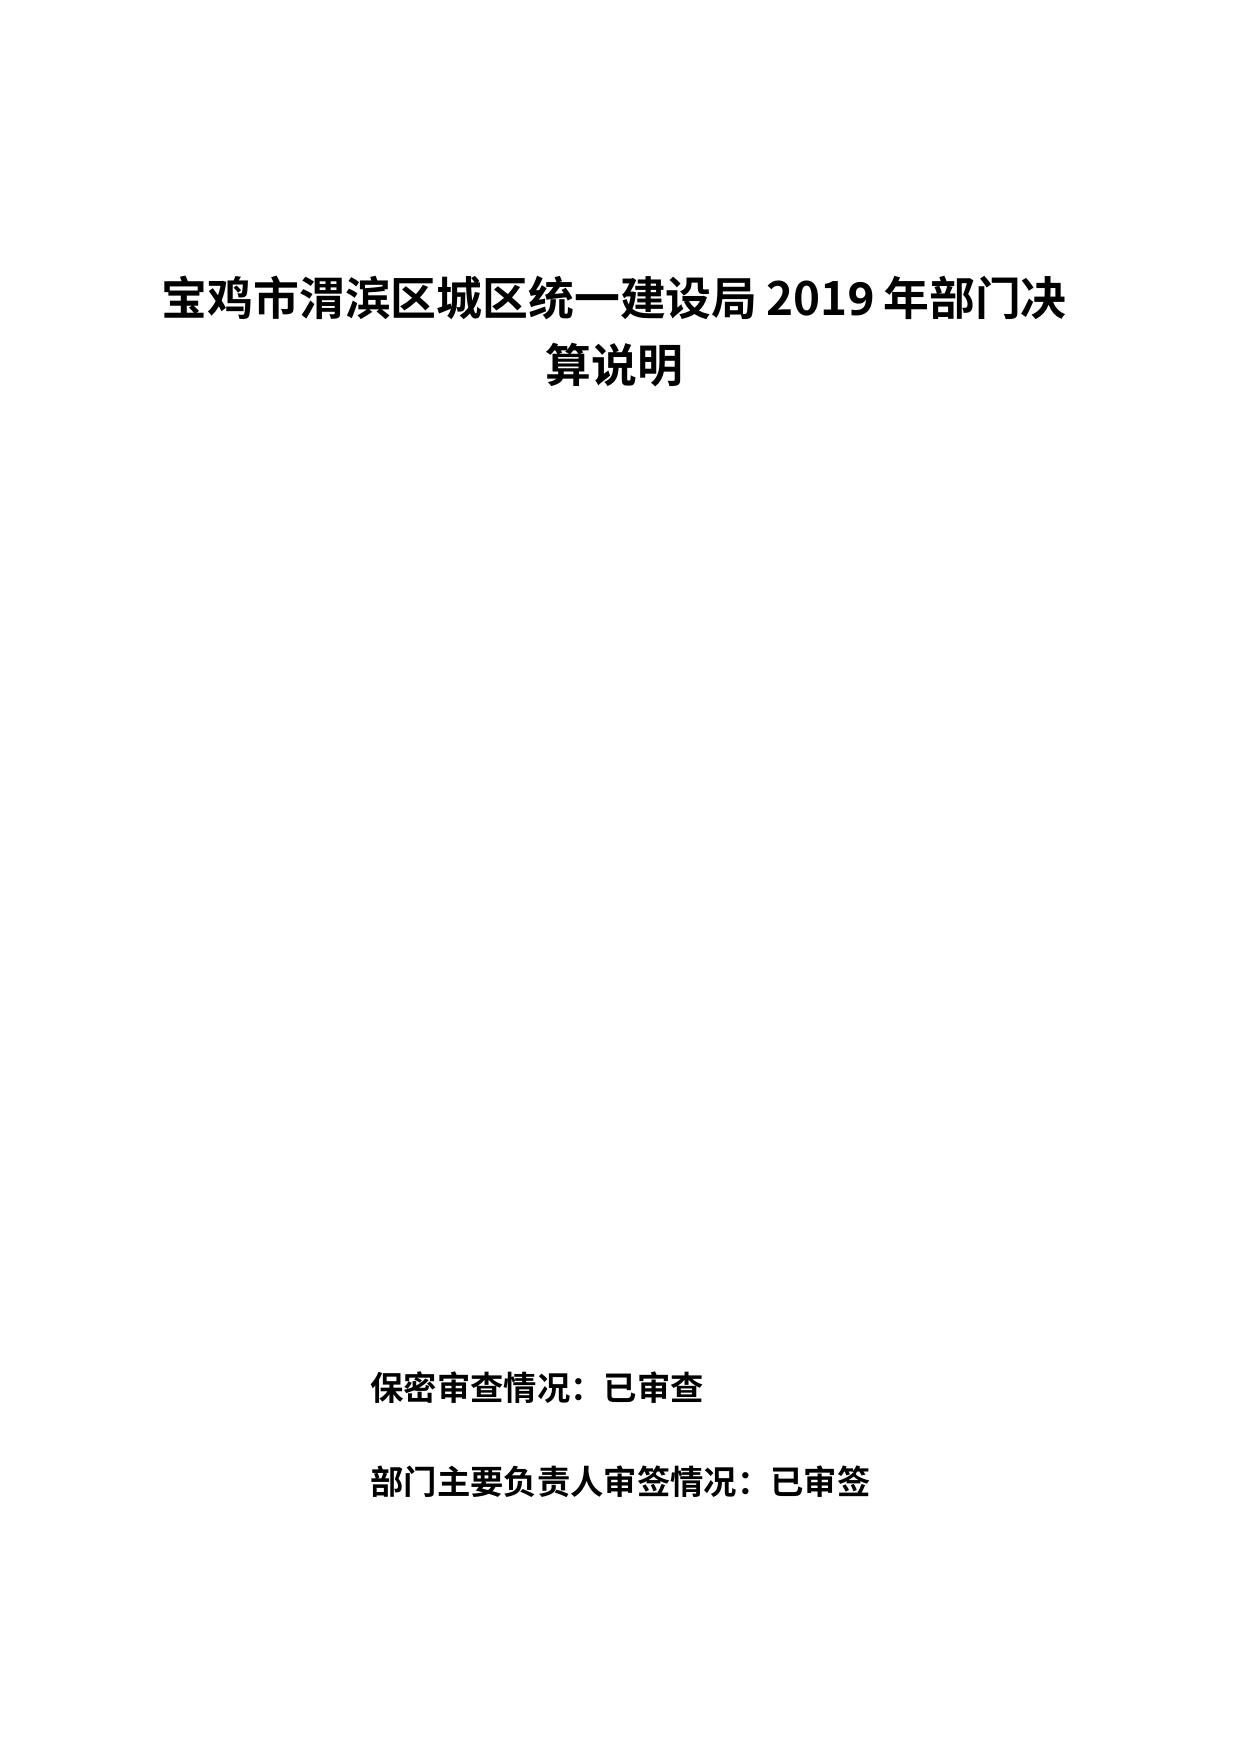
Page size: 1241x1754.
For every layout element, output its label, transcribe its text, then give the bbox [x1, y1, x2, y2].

text 宝鸡市渭滨区城区统一建设局2019年部门决算说明 [142, 262, 1086, 395]
subtitle 保密审查情况：已审查 [370, 1362, 1086, 1410]
text 部门主要负责人审签情况：已审签 [370, 1456, 1086, 1504]
